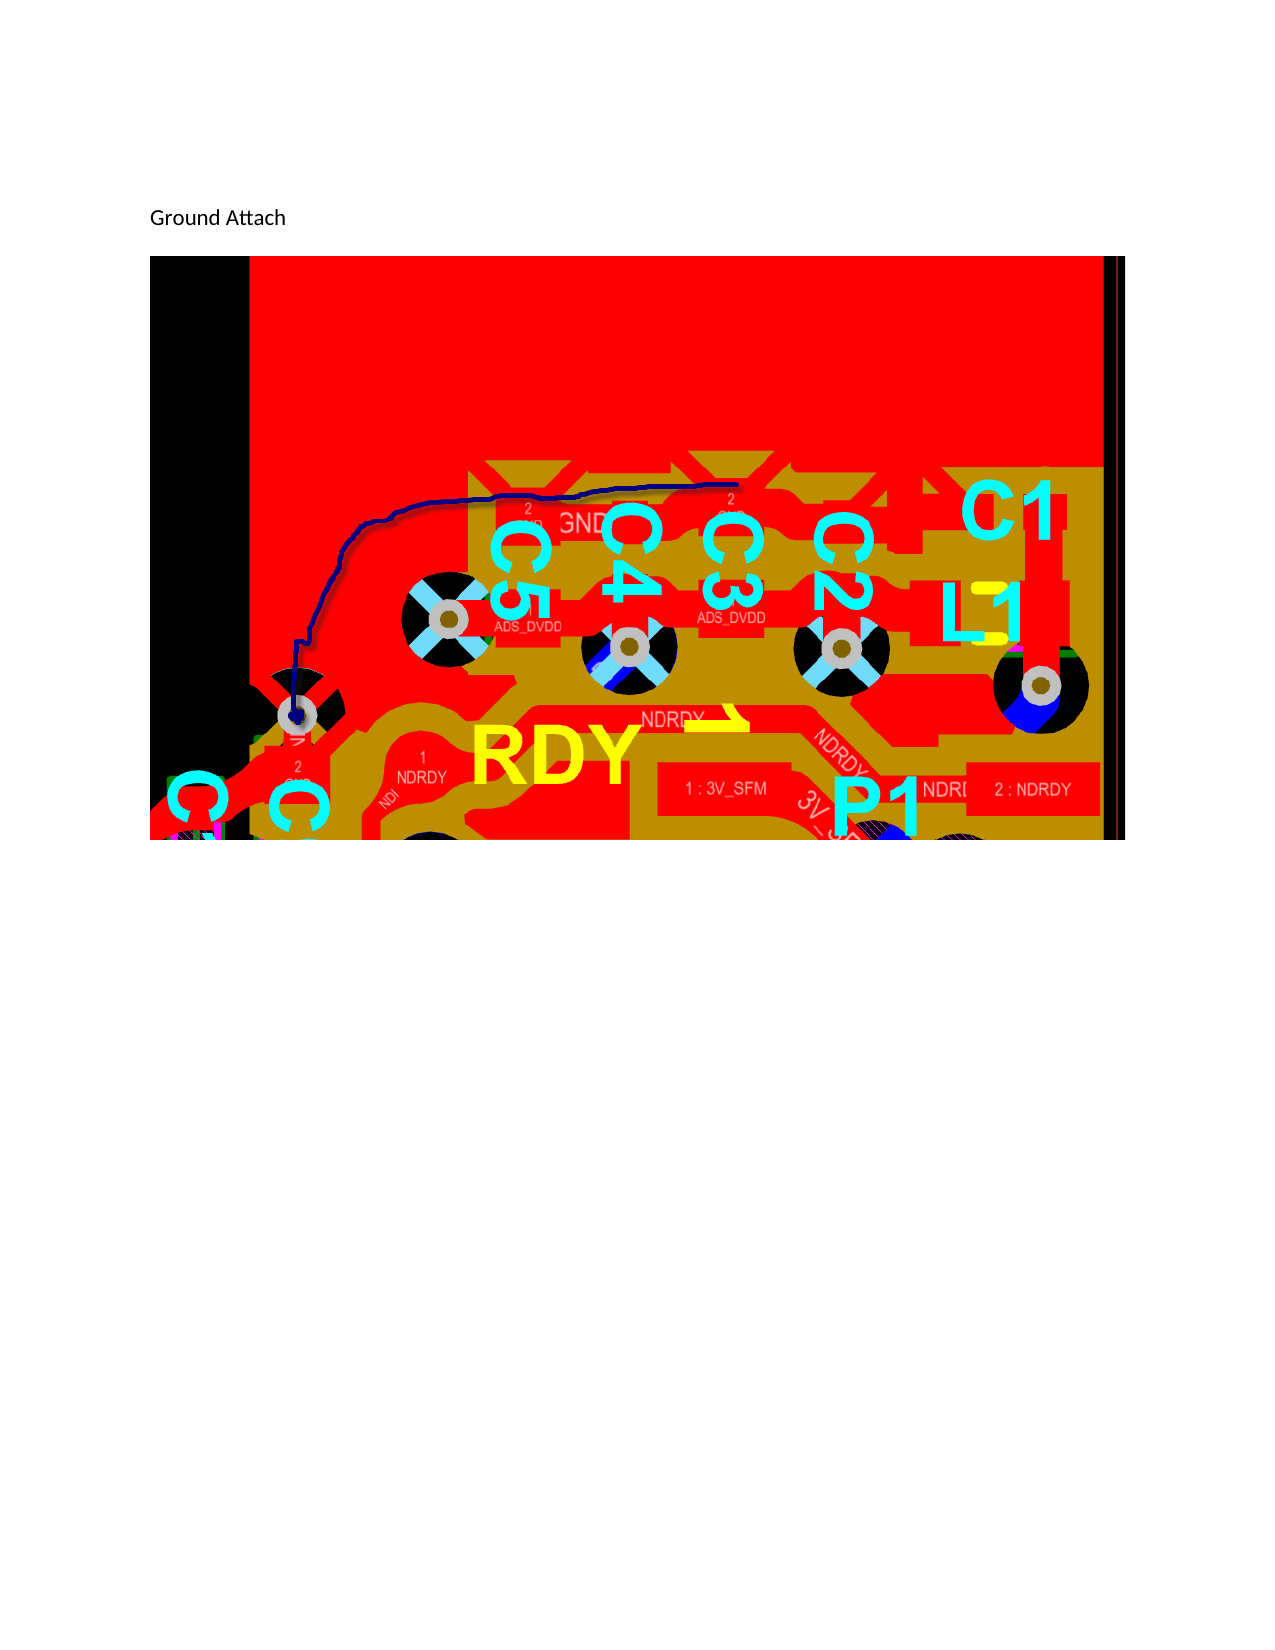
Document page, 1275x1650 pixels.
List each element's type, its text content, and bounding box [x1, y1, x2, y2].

picture [150, 256, 1125, 840]
text Ground Attach [150, 203, 1125, 231]
